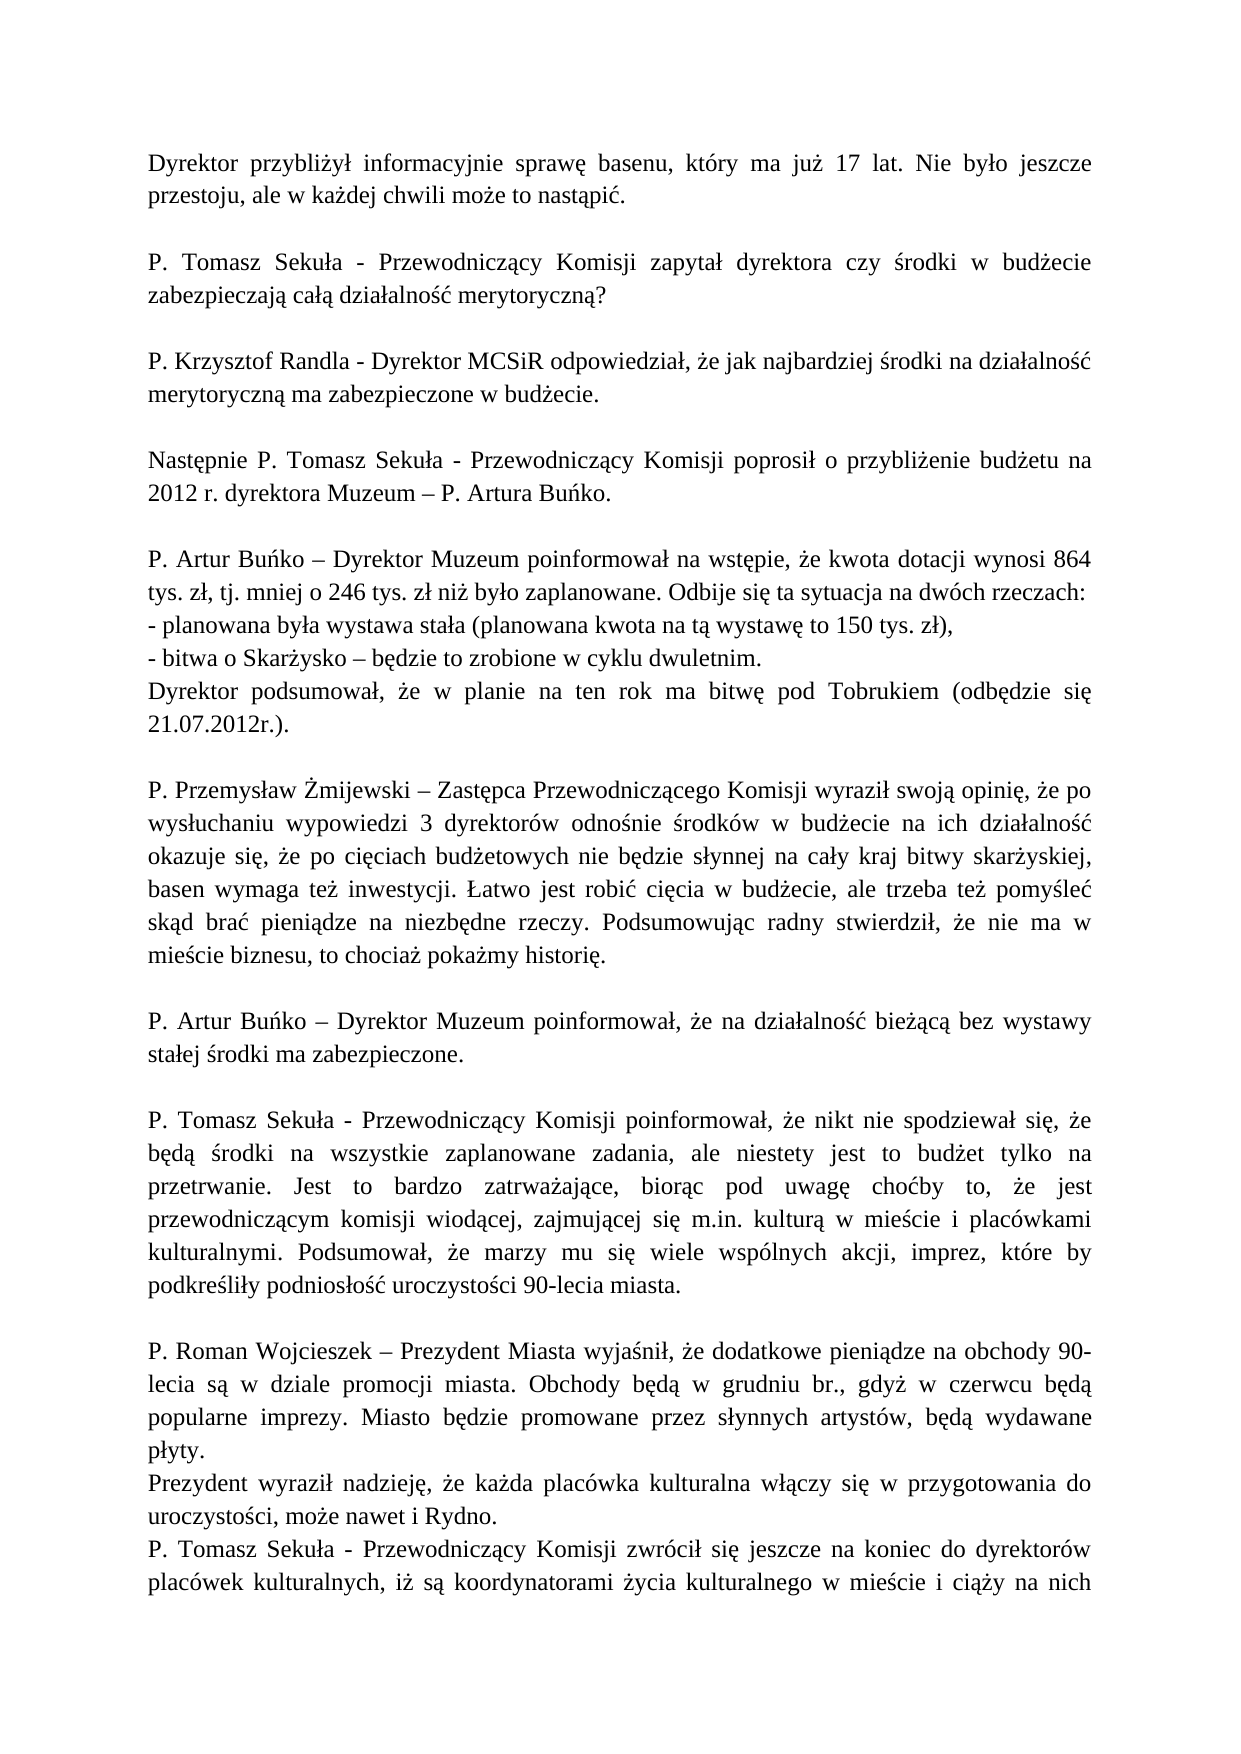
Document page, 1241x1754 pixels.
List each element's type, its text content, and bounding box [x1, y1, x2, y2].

text Prezydent wyraził nadzieję, że każda placówka kulturalna włączy się w przygotowania do uroczystości, może nawet i Rydno. [148, 1468, 1093, 1530]
text P. Artur Buńko – Dyrektor Muzeum poinformował, że na działalność bieżącą bez wystawy stałej środki ma zabezpieczone. [148, 1006, 1093, 1068]
text Dyrektor podsumował, że w planie na ten rok ma bitwę pod Tobrukiem (odbędzie się 21.07.2012r.). [148, 676, 1093, 738]
text Dyrektor przybliżył informacyjnie sprawę basenu, który ma już 17 lat. Nie było jeszcze przestoju, ale w każdej chwili może to nastąpić. [148, 148, 1093, 209]
text P. Roman Wojcieszek – Prezydent Miasta wyjaśnił, że dodatkowe pieniądze na obchody 90-lecia są w dziale promocji miasta. Obchody będą w grudniu br., gdyż w czerwcu będą popularne imprezy. Miasto będzie promowane przez słynnych artystów, będą wydawane płyty. [148, 1336, 1093, 1464]
text - bitwa o Skarżysko – będzie to zrobione w cyklu dwuletnim. [148, 643, 1093, 672]
text - planowana była wystawa stała (planowana kwota na tą wystawę to 150 tys. zł), [148, 610, 1093, 639]
text P. Tomasz Sekuła - Przewodniczący Komisji poinformował, że nikt nie spodziewał się, że będą środki na wszystkie zaplanowane zadania, ale niestety jest to budżet tylko na przetrwanie. Jest to bardzo zatrważające, biorąc pod uwagę choćby to, że jest przewodniczącym komisji wiodącej, zajmującej się m.in. kulturą w mieście i placówkami kulturalnymi. Podsumował, że marzy mu się wiele wspólnych akcji, imprez, które by podkreśliły podniosłość uroczystości 90-lecia miasta. [148, 1105, 1093, 1299]
text P. Tomasz Sekuła - Przewodniczący Komisji zapytał dyrektora czy środki w budżecie zabezpieczają całą działalność merytoryczną? [148, 247, 1093, 308]
text P. Przemysław Żmijewski – Zastępca Przewodniczącego Komisji wyraził swoją opinię, że po wysłuchaniu wypowiedzi 3 dyrektorów odnośnie środków w budżecie na ich działalność okazuje się, że po cięciach budżetowych nie będzie słynnej na cały kraj bitwy skarżyskiej, basen wymaga też inwestycji. Łatwo jest robić cięcia w budżecie, ale trzeba też pomyśleć skąd brać pieniądze na niezbędne rzeczy. Podsumowując radny stwierdził, że nie ma w mieście biznesu, to chociaż pokażmy historię. [148, 775, 1093, 969]
text Następnie P. Tomasz Sekuła - Przewodniczący Komisji poprosił o przybliżenie budżetu na 2012 r. dyrektora Muzeum – P. Artura Buńko. [148, 445, 1093, 507]
text P. Krzysztof Randla - Dyrektor MCSiR odpowiedział, że jak najbardziej środki na działalność merytoryczną ma zabezpieczone w budżecie. [148, 346, 1093, 407]
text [148, 1534, 1093, 1596]
text P. Artur Buńko – Dyrektor Muzeum poinformował na wstępie, że kwota dotacji wynosi 864 tys. zł, tj. mniej o 246 tys. zł niż było zaplanowane. Odbije się ta sytuacja na dwóch rzeczach: [148, 544, 1093, 606]
